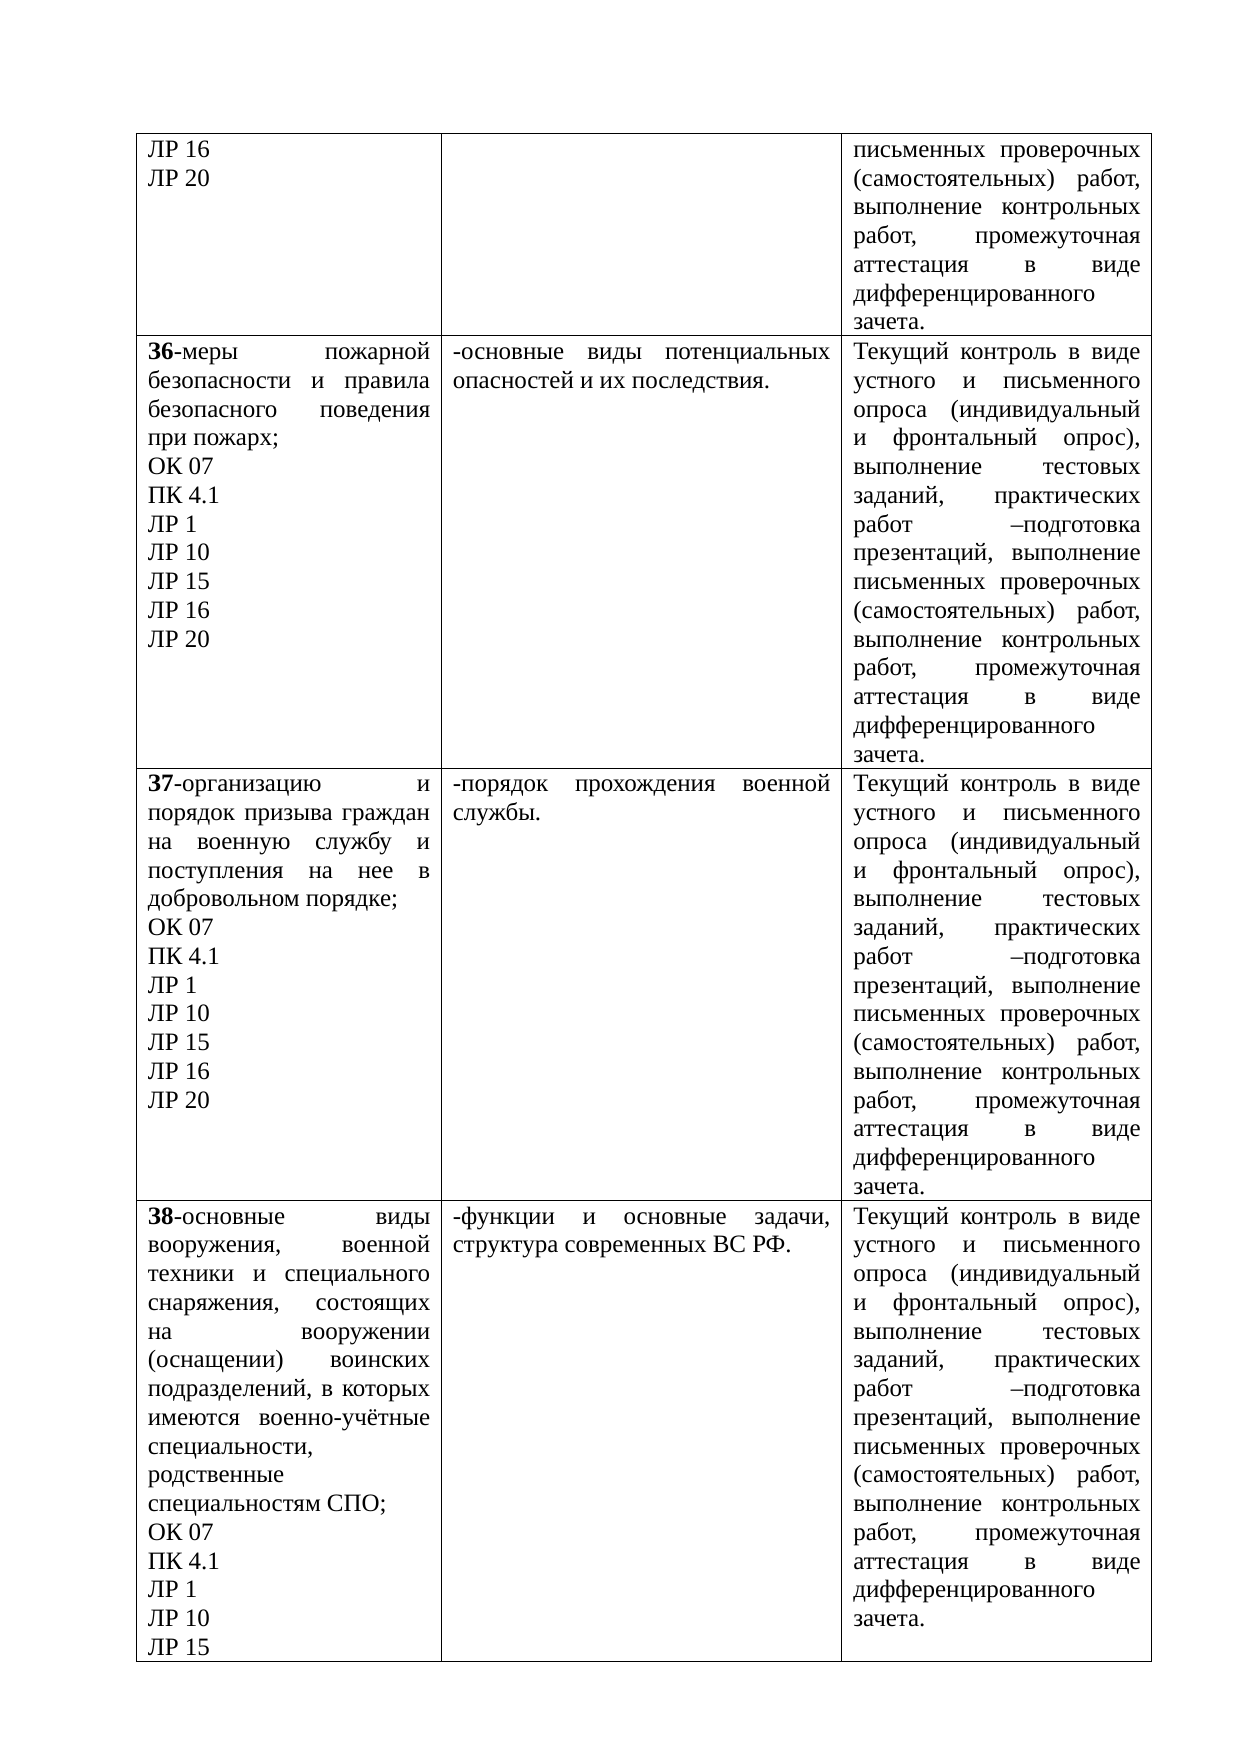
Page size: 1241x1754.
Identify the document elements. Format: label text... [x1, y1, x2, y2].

table_cell З7-организацию и порядок призыва граждан на военную службу и поступления на нее в добровольном порядке; ОК 07 ПК 4.1 ЛР 1 ЛР 10 ЛР 15 ЛР 16 ЛР 20 [137, 769, 441, 1200]
table_cell -основные виды потенциальных опасностей и их последствия. [442, 336, 841, 767]
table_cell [137, 1201, 441, 1661]
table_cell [842, 134, 1151, 335]
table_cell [442, 134, 841, 335]
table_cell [137, 134, 441, 335]
table_cell -порядок прохождения военной службы. [442, 769, 841, 1200]
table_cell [442, 1201, 841, 1661]
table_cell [842, 1201, 1151, 1661]
table_cell З6-меры пожарной безопасности и правила безопасного поведения при пожарх; ОК 07 ПК 4.1 ЛР 1 ЛР 10 ЛР 15 ЛР 16 ЛР 20 [137, 336, 441, 767]
